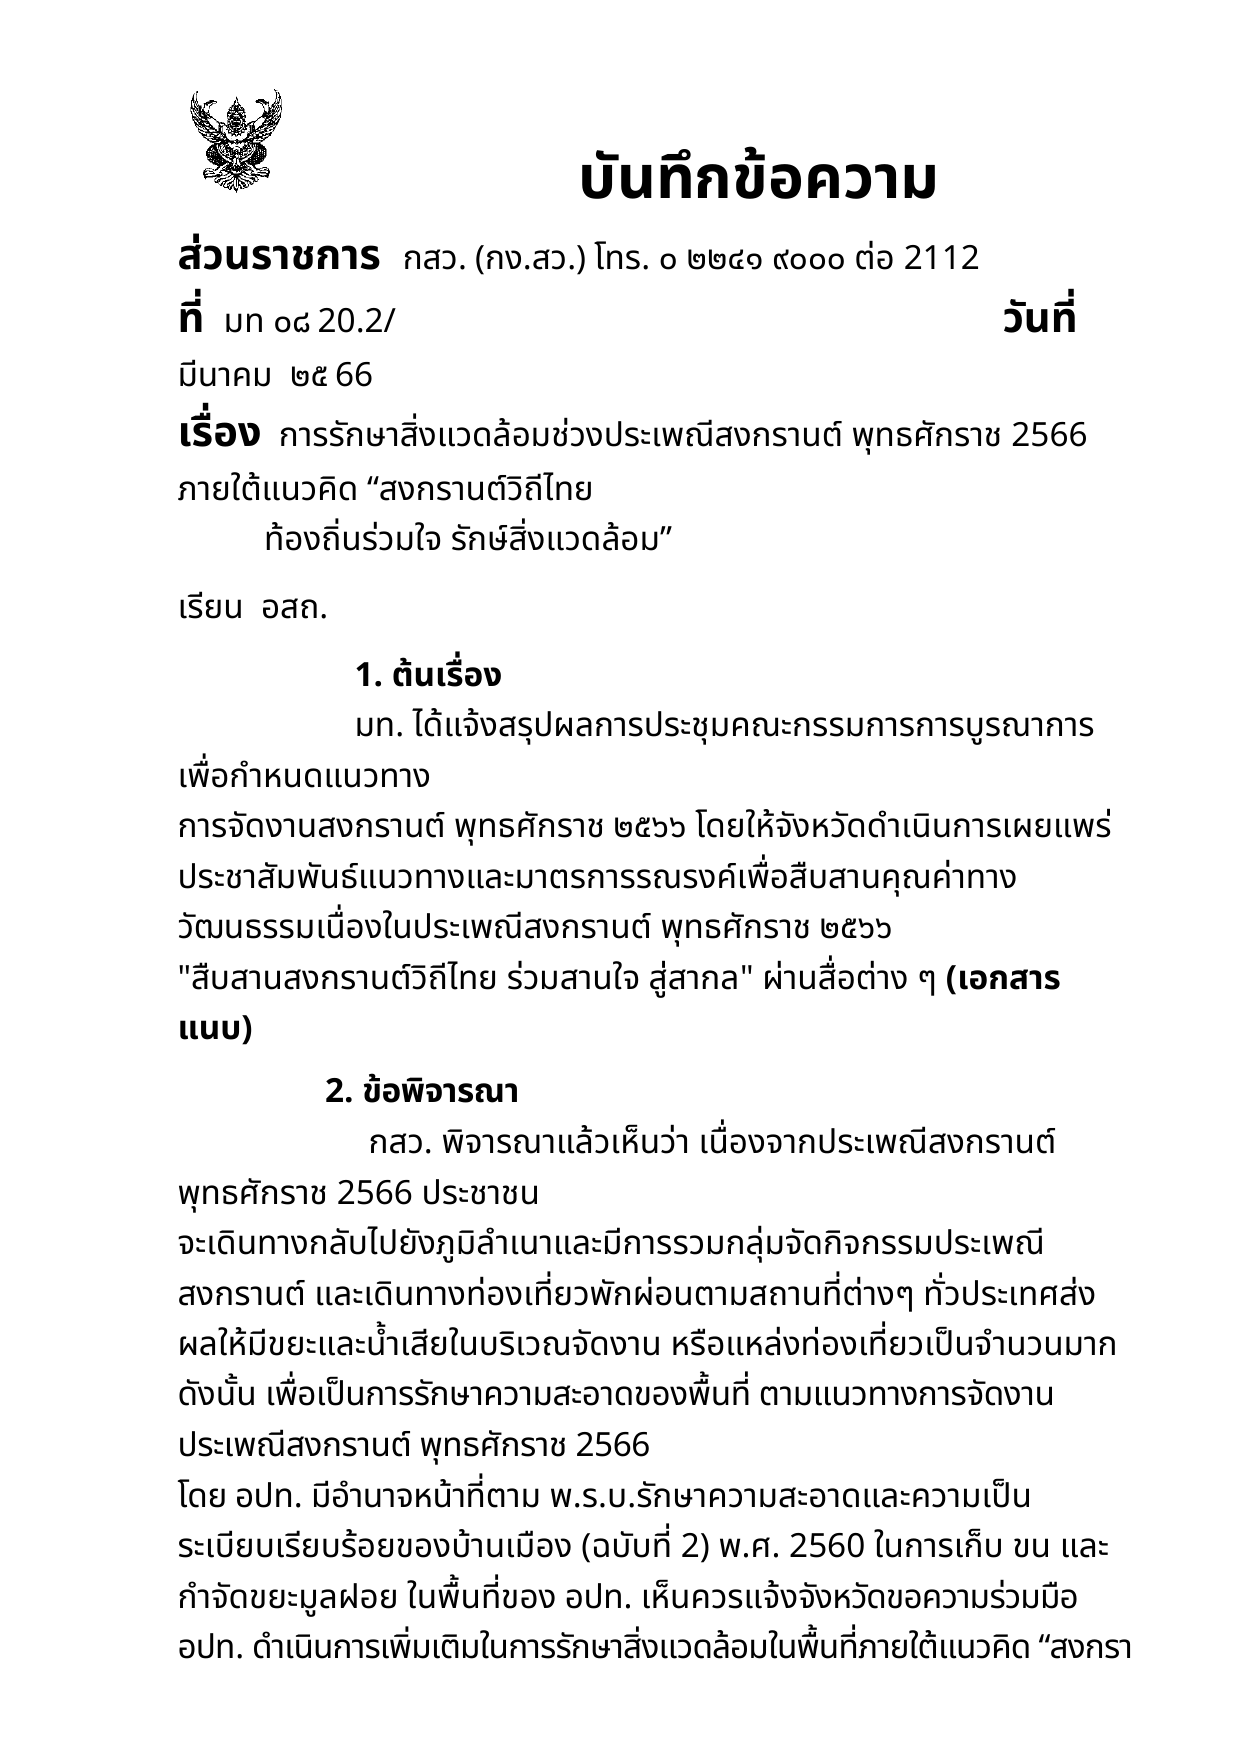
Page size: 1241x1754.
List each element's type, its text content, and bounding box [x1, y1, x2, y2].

text ที่ มท ๐๘20.2/ วันที่ มีนาคม ๒๕66 เรื่อง การรักษาสิ่งแวดล้อมช่วงประเพณีสงกรานต์ พุทธศักราช 2566 ภายใต้แนวคิด “สงกรานต์วิถีไทย ท้องถิ่นร่วมใจ รักษ์สิ่งแวดล้อม” [177, 288, 1122, 566]
text 2. ข้อพิจารณา [177, 1067, 1122, 1118]
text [177, 1118, 1122, 1674]
text 1. ต้นเรื่อง [177, 633, 1122, 701]
table_header บันทึกข้อความ [296, 89, 1122, 225]
text มท. ได้แจ้งสรุปผลการประชุมคณะกรรมการการบูรณาการเพื่อกำหนดแนวทาง การจัดงานสงกรานต์ พุทธศักราช ๒๕๖๖ โดยให้จังหวัดดำเนินการเผยแพร่ประชาสัมพันธ์แนวทางและมาตรการรณรงค์เพื่อสืบสานคุณค่าทางวัฒนธรรมเนื่องในประเพณีสงกรานต์ พุทธศักราช ๒๕๖๖ "สืบสานสงกรานต์วิถีไทย ร่วมสานใจ สู่สากล" ผ่านสื่อต่าง ๆ (เอกสารแนบ) [177, 701, 1122, 1055]
text ส่วนราชการ กสว. (กง.สว.) โทร. ๐ ๒๒๔๑ ๙๐๐๐ ต่อ 2112 [177, 225, 1122, 288]
subtitle เรียน อสถ. [177, 583, 1122, 633]
table_header [177, 89, 296, 225]
picture [188, 88, 282, 195]
